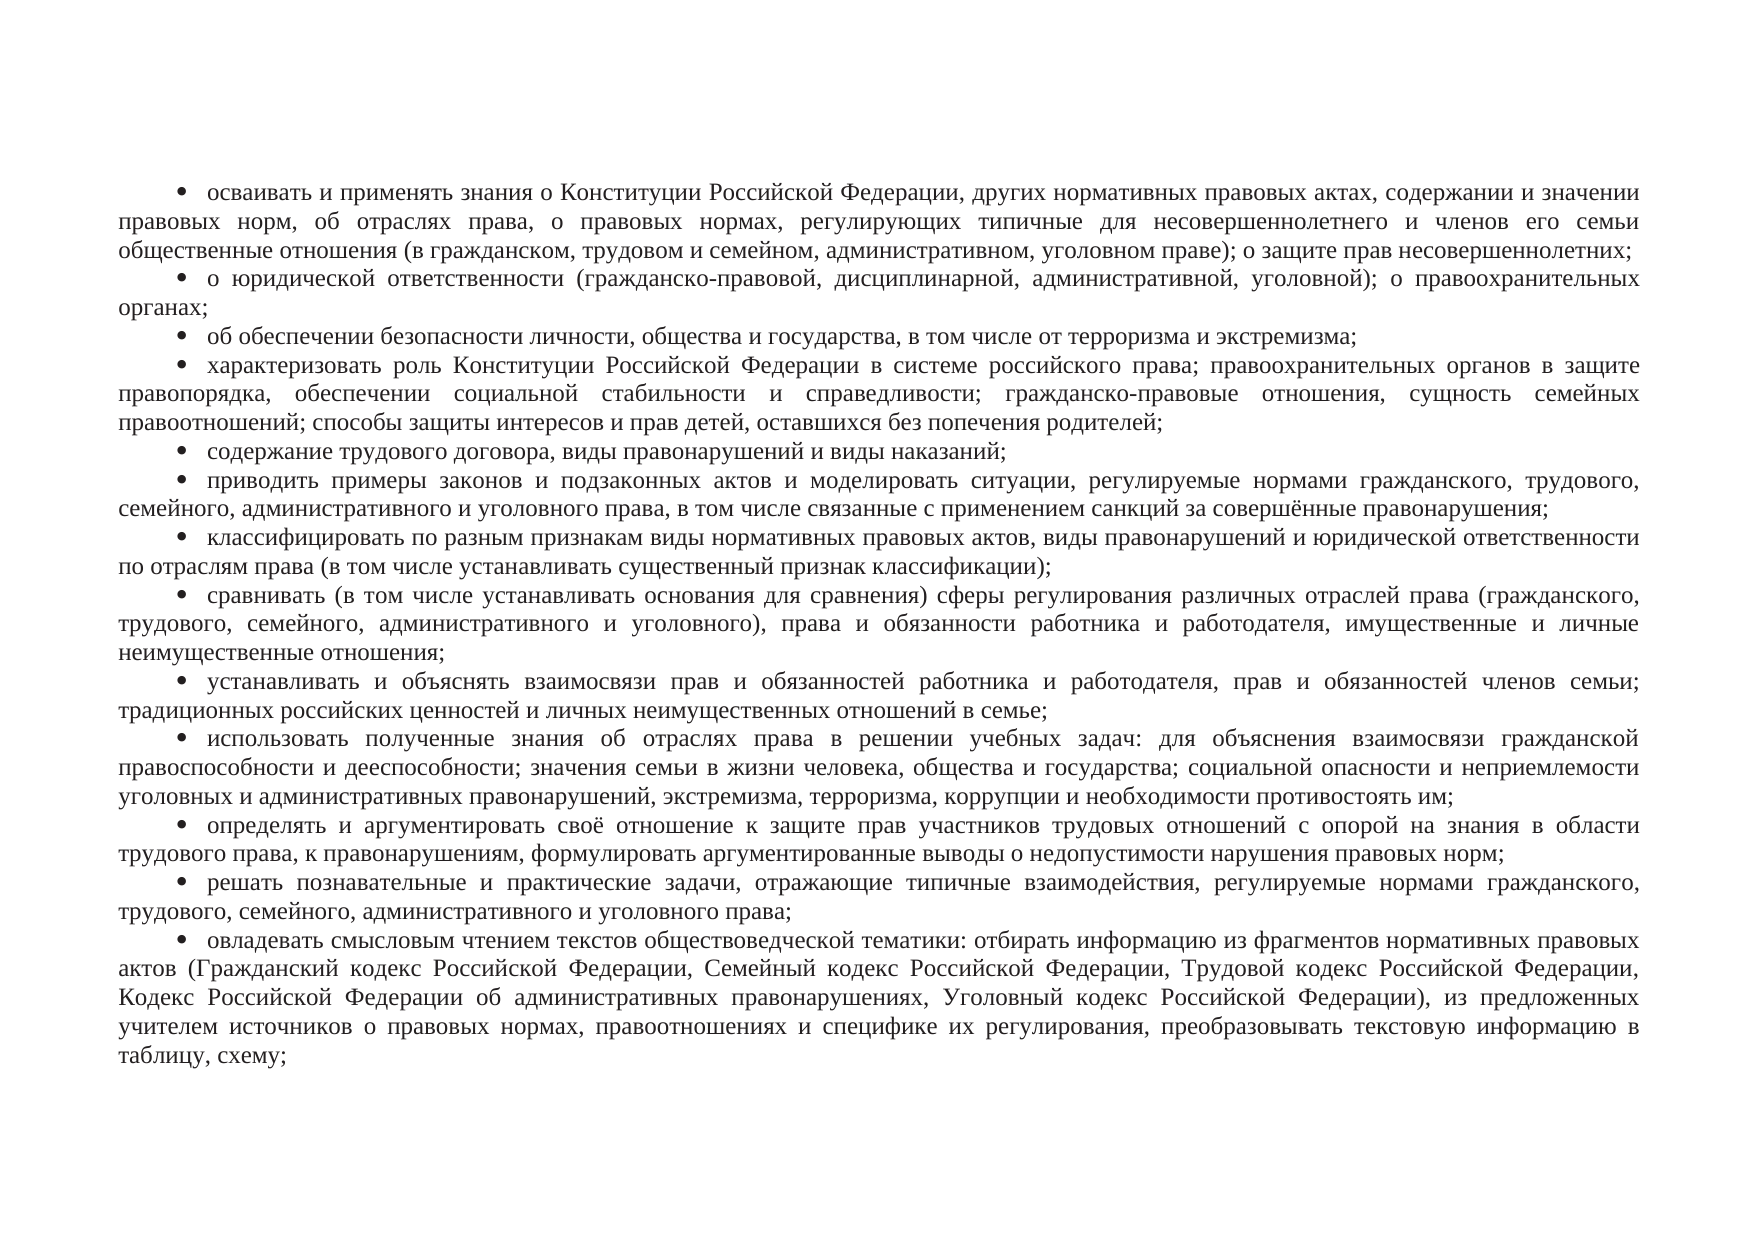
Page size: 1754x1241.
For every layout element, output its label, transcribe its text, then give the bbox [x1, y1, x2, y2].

list о юридической ответственности (гражданско-правовой, дисциплинарной, административной, уголовной); о правоохранительных органах; [118, 263, 1641, 321]
list об обеспечении безопасности личности, общества и государства, в том числе от терроризма и экстремизма; [118, 321, 1641, 350]
list осваивать и применять знания о Конституции Российской Федерации, других нормативных правовых актах, содержании и значении правовых норм, об отраслях права, о правовых нормах, регулирующих типичные для несовершеннолетнего и членов его семьи общественные отношения (в гражданском, трудовом и семейном, административном, уголовном праве); о защите прав несовершеннолетних; [118, 177, 1641, 263]
list определять и аргументировать своё отношение к защите прав участников трудовых отношений с опорой на знания в области трудового права, к правонарушениям, формулировать аргументированные выводы о недопустимости нарушения правовых норм; [118, 810, 1641, 867]
list классифицировать по разным признакам виды нормативных правовых актов, виды правонарушений и юридической ответственности по отраслям права (в том числе устанавливать существенный признак классификации); [118, 522, 1641, 580]
list приводить примеры законов и подзаконных актов и моделировать ситуации, регулируемые нормами гражданского, трудового, семейного, административного и уголовного права, в том числе связанные с применением санкций за совершённые правонарушения; [118, 465, 1641, 522]
list характеризовать роль Конституции Российской Федерации в системе российского права; правоохранительных органов в защите правопорядка, обеспечении социальной стабильности и справедливости; гражданско-правовые отношения, сущность семейных правоотношений; способы защиты интересов и прав детей, оставшихся без попечения родителей; [118, 350, 1641, 436]
list использовать полученные знания об отраслях права в решении учебных задач: для объяснения взаимосвязи гражданской правоспособности и дееспособности; значения семьи в жизни человека, общества и государства; социальной опасности и неприемлемости уголовных и административных правонарушений, экстремизма, терроризма, коррупции и необходимости противостоять им; [118, 723, 1641, 810]
list содержание трудового договора, виды правонарушений и виды наказаний; [118, 436, 1641, 465]
list сравнивать (в том числе устанавливать основания для сравнения) сферы регулирования различных отраслей права (гражданского, трудового, семейного, административного и уголовного), права и обязанности работника и работодателя, имущественные и личные неимущественные отношения; [118, 580, 1641, 666]
list решать познавательные и практические задачи, отражающие типичные взаимодействия, регулируемые нормами гражданского, трудового, семейного, административного и уголовного права; [118, 867, 1641, 925]
list овладевать смысловым чтением текстов обществоведческой тематики: отбирать информацию из фрагментов нормативных правовых актов (Гражданский кодекс Российской Федерации, Семейный кодекс Российской Федерации, Трудовой кодекс Российской Федерации, Кодекс Российской Федерации об административных правонарушениях, Уголовный кодекс Российской Федерации), из предложенных учителем источников о правовых нормах, правоотношениях и специфике их регулирования, преобразовывать текстовую информацию в таблицу, схему; [118, 925, 1641, 1068]
list устанавливать и объяснять взаимосвязи прав и обязанностей работника и работодателя, прав и обязанностей членов семьи; традиционных российских ценностей и личных неимущественных отношений в семье; [118, 666, 1641, 723]
